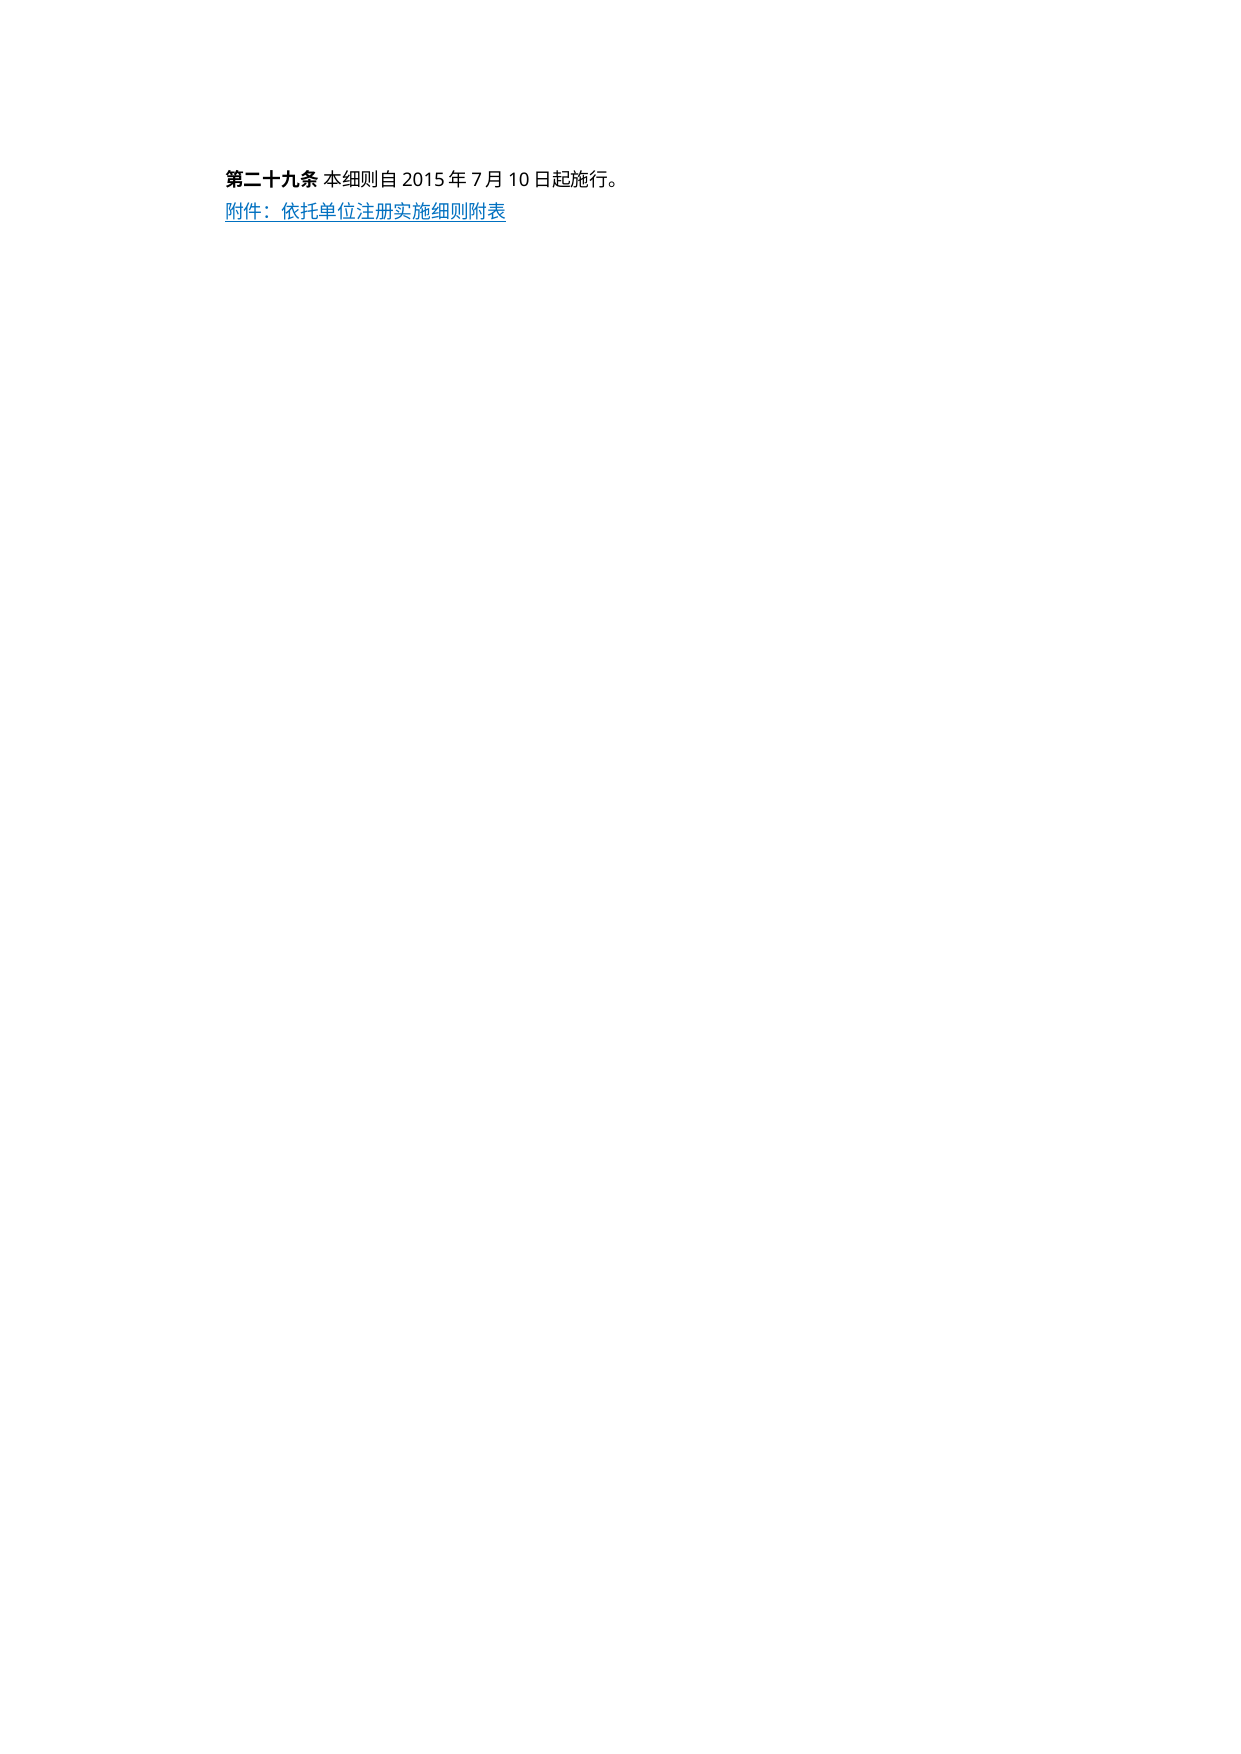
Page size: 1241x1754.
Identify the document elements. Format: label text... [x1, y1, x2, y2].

text 第二十九条 本细则自2015年7月10日起施行。 [187, 162, 1053, 194]
text 附件：依托单位注册实施细则附表 [187, 194, 1053, 227]
